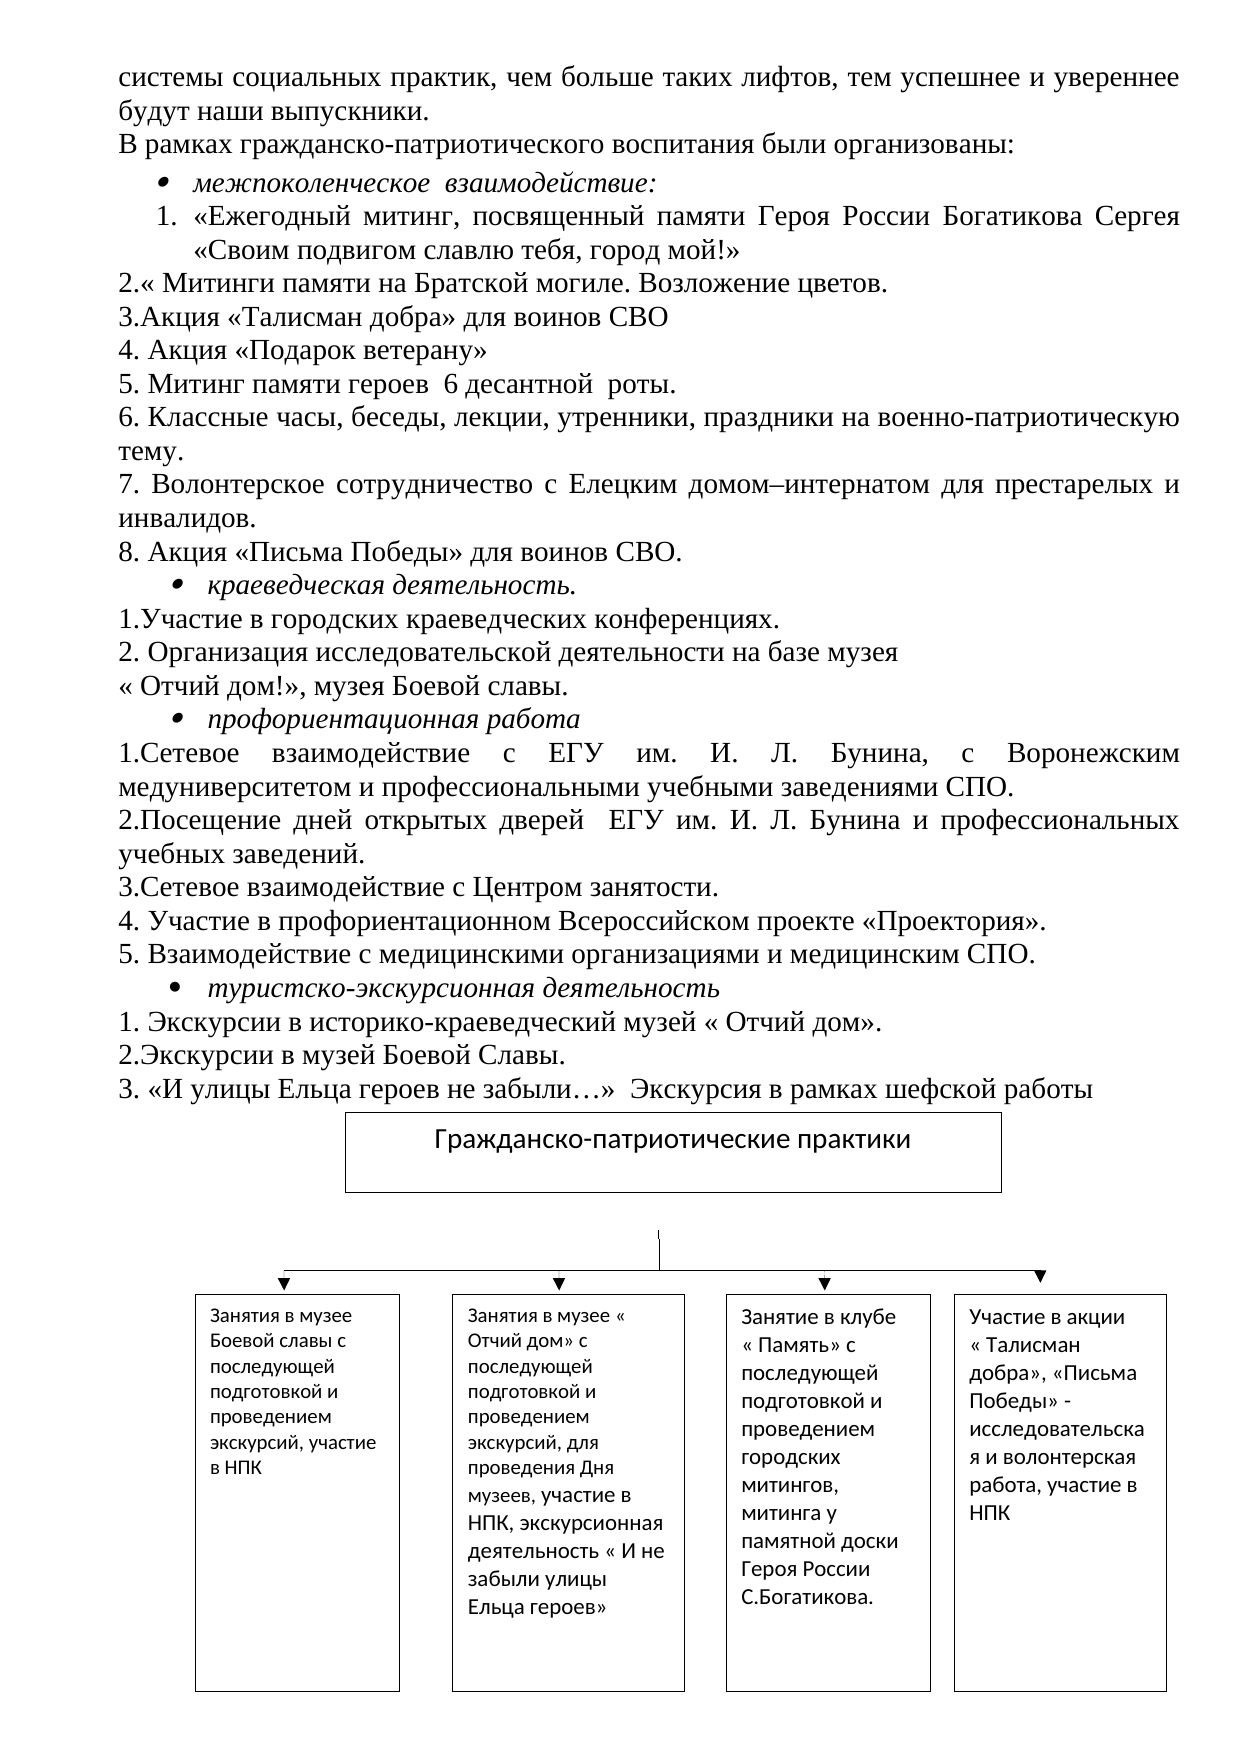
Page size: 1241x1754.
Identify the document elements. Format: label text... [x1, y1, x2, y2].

text 7. Волонтерское сотрудничество с Елецким домом–интернатом для престарелых и инвалидов. [118, 467, 1181, 534]
list краеведческая деятельность. [170, 567, 1181, 601]
text 1. Экскурсии в историко-краеведческий музей « Отчий дом». [118, 1004, 1181, 1037]
list туристско-экскурсионная деятельность [170, 970, 1181, 1004]
list «Ежегодный митинг, посвященный памяти Героя России Богатикова Сергея «Своим подвигом славлю тебя, город мой!» [156, 198, 1181, 265]
text В рамках гражданско-патриотического воспитания были организованы: [118, 126, 1181, 160]
text 1.Участие в городских краеведческих конференциях. [118, 601, 1181, 634]
text 2. Организация исследовательской деятельности на базе музея [118, 634, 1181, 668]
text 4. Акция «Подарок ветерану» [118, 332, 1181, 366]
text 5. Взаимодействие с медицинскими организациями и медицинским СПО. [118, 936, 1181, 970]
text 2.Посещение дней открытых дверей ЕГУ им. И. Л. Бунина и профессиональных учебных заведений. [118, 802, 1181, 869]
list профориентационная работа [170, 702, 1181, 735]
text 1.Сетевое взаимодействие с ЕГУ им. И. Л. Бунина, с Воронежским медуниверситетом и профессиональными учебными заведениями СПО. [118, 735, 1181, 802]
text 3.Акция «Талисман добра» для воинов СВО [118, 299, 1181, 332]
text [118, 59, 1181, 126]
text 3. «И улицы Ельца героев не забыли…» Экскурсия в рамках шефской работы [118, 1071, 1181, 1104]
text 4. Участие в профориентационном Всероссийском проекте «Проектория». [118, 903, 1181, 936]
text 5. Митинг памяти героев 6 десантной роты. [118, 366, 1181, 399]
text 3.Сетевое взаимодействие с Центром занятости. [118, 869, 1181, 903]
text 8. Акция «Письма Победы» для воинов СВО. [118, 534, 1181, 567]
text 2.« Митинги памяти на Братской могиле. Возложение цветов. [118, 265, 1181, 299]
list межпоколенческое взаимодействие: [156, 165, 1181, 198]
text 2.Экскурсии в музей Боевой Славы. [118, 1037, 1181, 1071]
text « Отчий дом!», музея Боевой славы. [118, 668, 1181, 702]
text 6. Классные часы, беседы, лекции, утренники, праздники на военно-патриотическую тему. [118, 399, 1181, 467]
